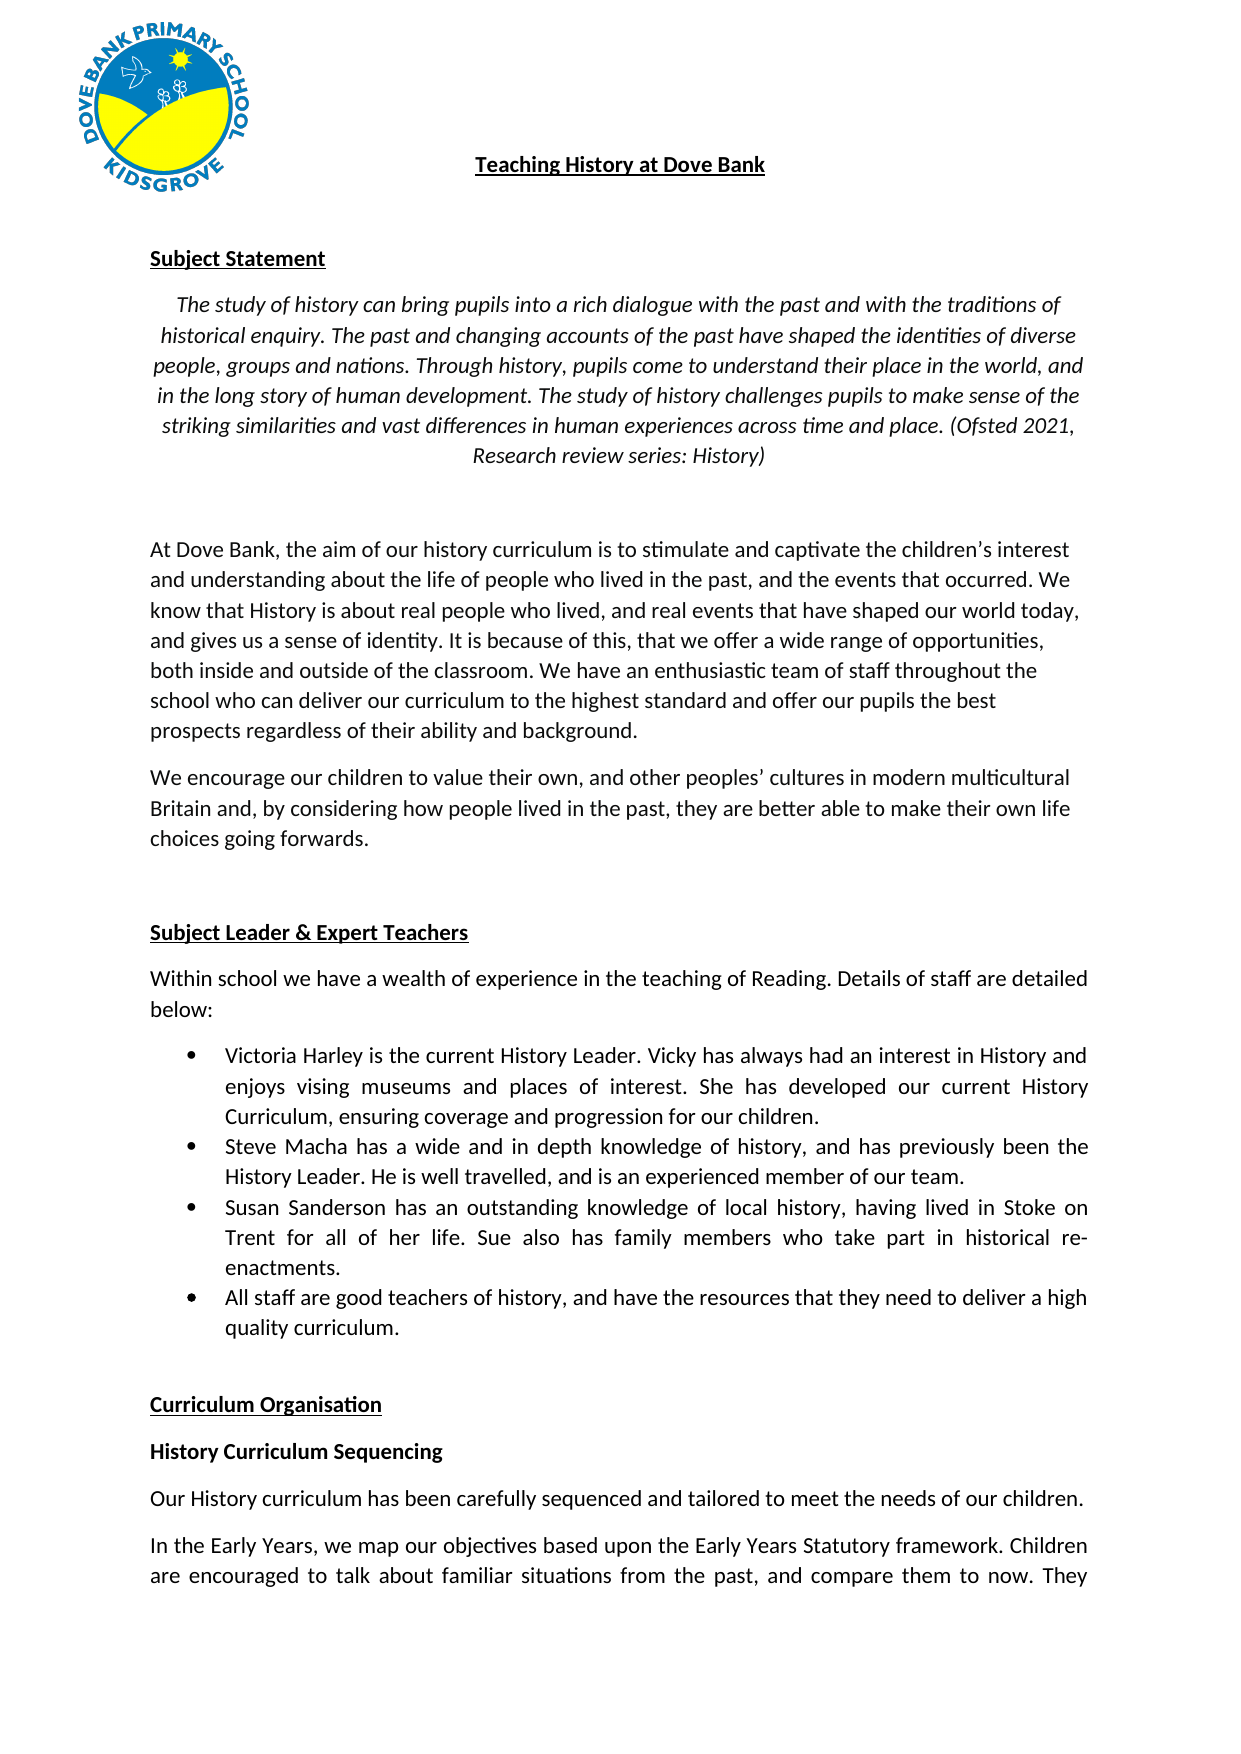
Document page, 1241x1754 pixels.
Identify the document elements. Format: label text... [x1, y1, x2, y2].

text Teaching History at Dove Bank [249, 150, 1090, 178]
text Subject Leader & Expert Teachers [150, 918, 1090, 946]
text The study of history can bring pupils into a rich dialogue with the past and with the traditions of historical enquiry. The past and changing accounts of the past have shaped the identities of diverse people, groups and nations. Through history, pupils come to understand their place in the world, and in the long story of human development. The study of history challenges pupils to make sense of the striking similarities and vast differences in human experiences across time and place. (Ofsted 2021, Research review series: History) [150, 291, 1090, 470]
text We encourage our children to value their own, and other peoples’ cultures in modern multicultural Britain and, by considering how people lived in the past, they are better able to make their own life choices going forwards. [150, 763, 1090, 852]
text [150, 1531, 1090, 1589]
text Subject Statement [150, 244, 1090, 272]
picture [155, 22, 160, 33]
picture [239, 100, 245, 107]
list All staff are good teachers of history, and have the resources that they need to deliver a high quality curriculum. [187, 1283, 1090, 1342]
picture [78, 22, 249, 192]
text Our History curriculum has been carefully sequenced and tailored to meet the needs of our children. [150, 1484, 1090, 1512]
text History Curriculum Sequencing [150, 1437, 1090, 1466]
text At Dove Bank, the aim of our history curriculum is to stimulate and captivate the children’s interest and understanding about the life of people who lived in the past, and the events that occurred. We know that History is about real people who lived, and real events that have shaped our world today, and gives us a sense of identity. It is because of this, that we offer a wide range of opportunities, both inside and outside of the classroom. We have an enthusiastic team of staff throughout the school who can deliver our curriculum to the highest standard and offer our pupils the best prospects regardless of their ability and background. [150, 535, 1090, 745]
text Within school we have a wealth of experience in the teaching of Reading. Details of staff are detailed below: [150, 964, 1090, 1023]
list Susan Sanderson has an outstanding knowledge of local history, having lived in Stoke on Trent for all of her life. Sue also has family members who take part in historical re-enactments. [187, 1193, 1090, 1281]
text Curriculum Organisation [150, 1391, 1090, 1419]
list Victoria Harley is the current History Leader. Vicky has always had an interest in History and enjoys vising museums and places of interest. She has developed our current History Curriculum, ensuring coverage and progression for our children. [187, 1042, 1090, 1130]
list Steve Macha has a wide and in depth knowledge of history, and has previously been the History Leader. He is well travelled, and is an experienced member of our team. [187, 1132, 1090, 1191]
